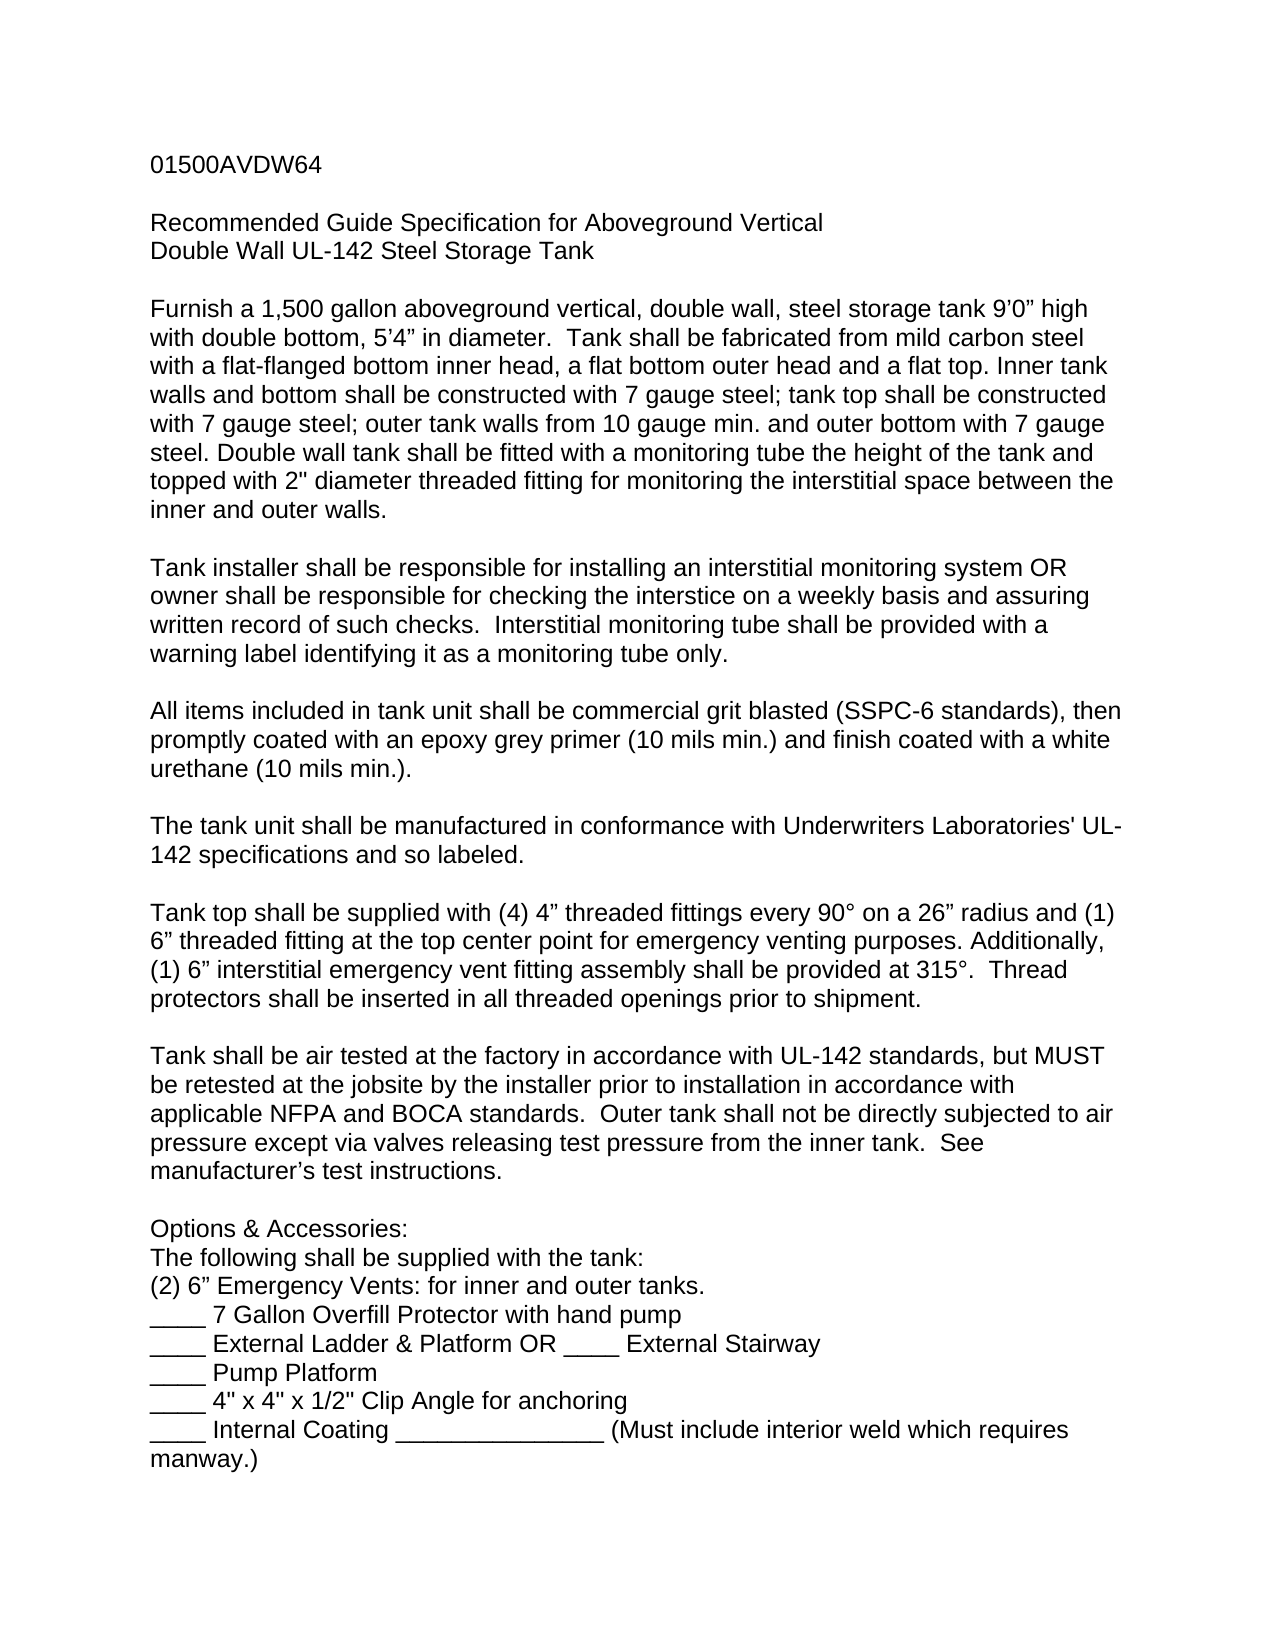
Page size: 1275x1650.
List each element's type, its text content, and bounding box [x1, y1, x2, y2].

text Options & Accessories: [150, 1214, 1125, 1242]
text Tank installer shall be responsible for installing an interstitial monitoring system OR owner shall be responsible for checking the interstice on a weekly basis and assuring written record of such checks. Interstitial monitoring tube shall be provided with a warning label identifying it as a monitoring tube only. [150, 552, 1125, 667]
text Tank shall be air tested at the factory in accordance with UL-142 standards, but MUST be retested at the jobsite by the installer prior to installation in accordance with applicable NFPA and BOCA standards. Outer tank shall not be directly subjected to air pressure except via valves releasing test pressure from the inner tank. See manufacturer’s test instructions. [150, 1041, 1125, 1185]
text All items included in tank unit shall be commercial grit blasted (SSPC-6 standards), then promptly coated with an epoxy grey primer (10 mils min.) and finish coated with a white urethane (10 mils min.). [150, 696, 1125, 782]
text The following shall be supplied with the tank: [150, 1242, 1125, 1271]
text ____ External Ladder & Platform OR ____ External Stairway [150, 1329, 1125, 1357]
text ____ 7 Gallon Overfill Protector with hand pump [150, 1300, 1125, 1329]
text Tank top shall be supplied with (4) 4” threaded fittings every 90° on a 26” radius and (1) 6” threaded fitting at the top center point for emergency venting purposes. Additionally, (1) 6” interstitial emergency vent fitting assembly shall be provided at 315°. Thread protectors shall be inserted in all threaded openings prior to shipment. [150, 897, 1125, 1012]
text (2) 6” Emergency Vents: for inner and outer tanks. [150, 1271, 1125, 1300]
text Double Wall UL-142 Steel Storage Tank [150, 236, 1125, 265]
text The tank unit shall be manufactured in conformance with Underwriters Laboratories' UL-142 specifications and so labeled. [150, 811, 1125, 869]
text ____ Pump Platform [150, 1357, 1125, 1386]
text 01500AVDW64 [150, 150, 1125, 179]
text ____ 4" x 4" x 1/2" Clip Angle for anchoring [150, 1386, 1125, 1415]
text Recommended Guide Specification for Aboveground Vertical [150, 207, 1125, 236]
text ____ Internal Coating _______________ (Must include interior weld which requires manway.) [150, 1415, 1125, 1472]
text Furnish a 1,500 gallon aboveground vertical, double wall, steel storage tank 9’0” high with double bottom, 5’4” in diameter. Tank shall be fabricated from mild carbon steel with a flat-flanged bottom inner head, a flat bottom outer head and a flat top. Inner tank walls and bottom shall be constructed with 7 gauge steel; tank top shall be constructed with 7 gauge steel; outer tank walls from 10 gauge min. and outer bottom with 7 gauge steel. Double wall tank shall be fitted with a monitoring tube the height of the tank and topped with 2" diameter threaded fitting for monitoring the interstitial space between the inner and outer walls. [150, 294, 1125, 524]
